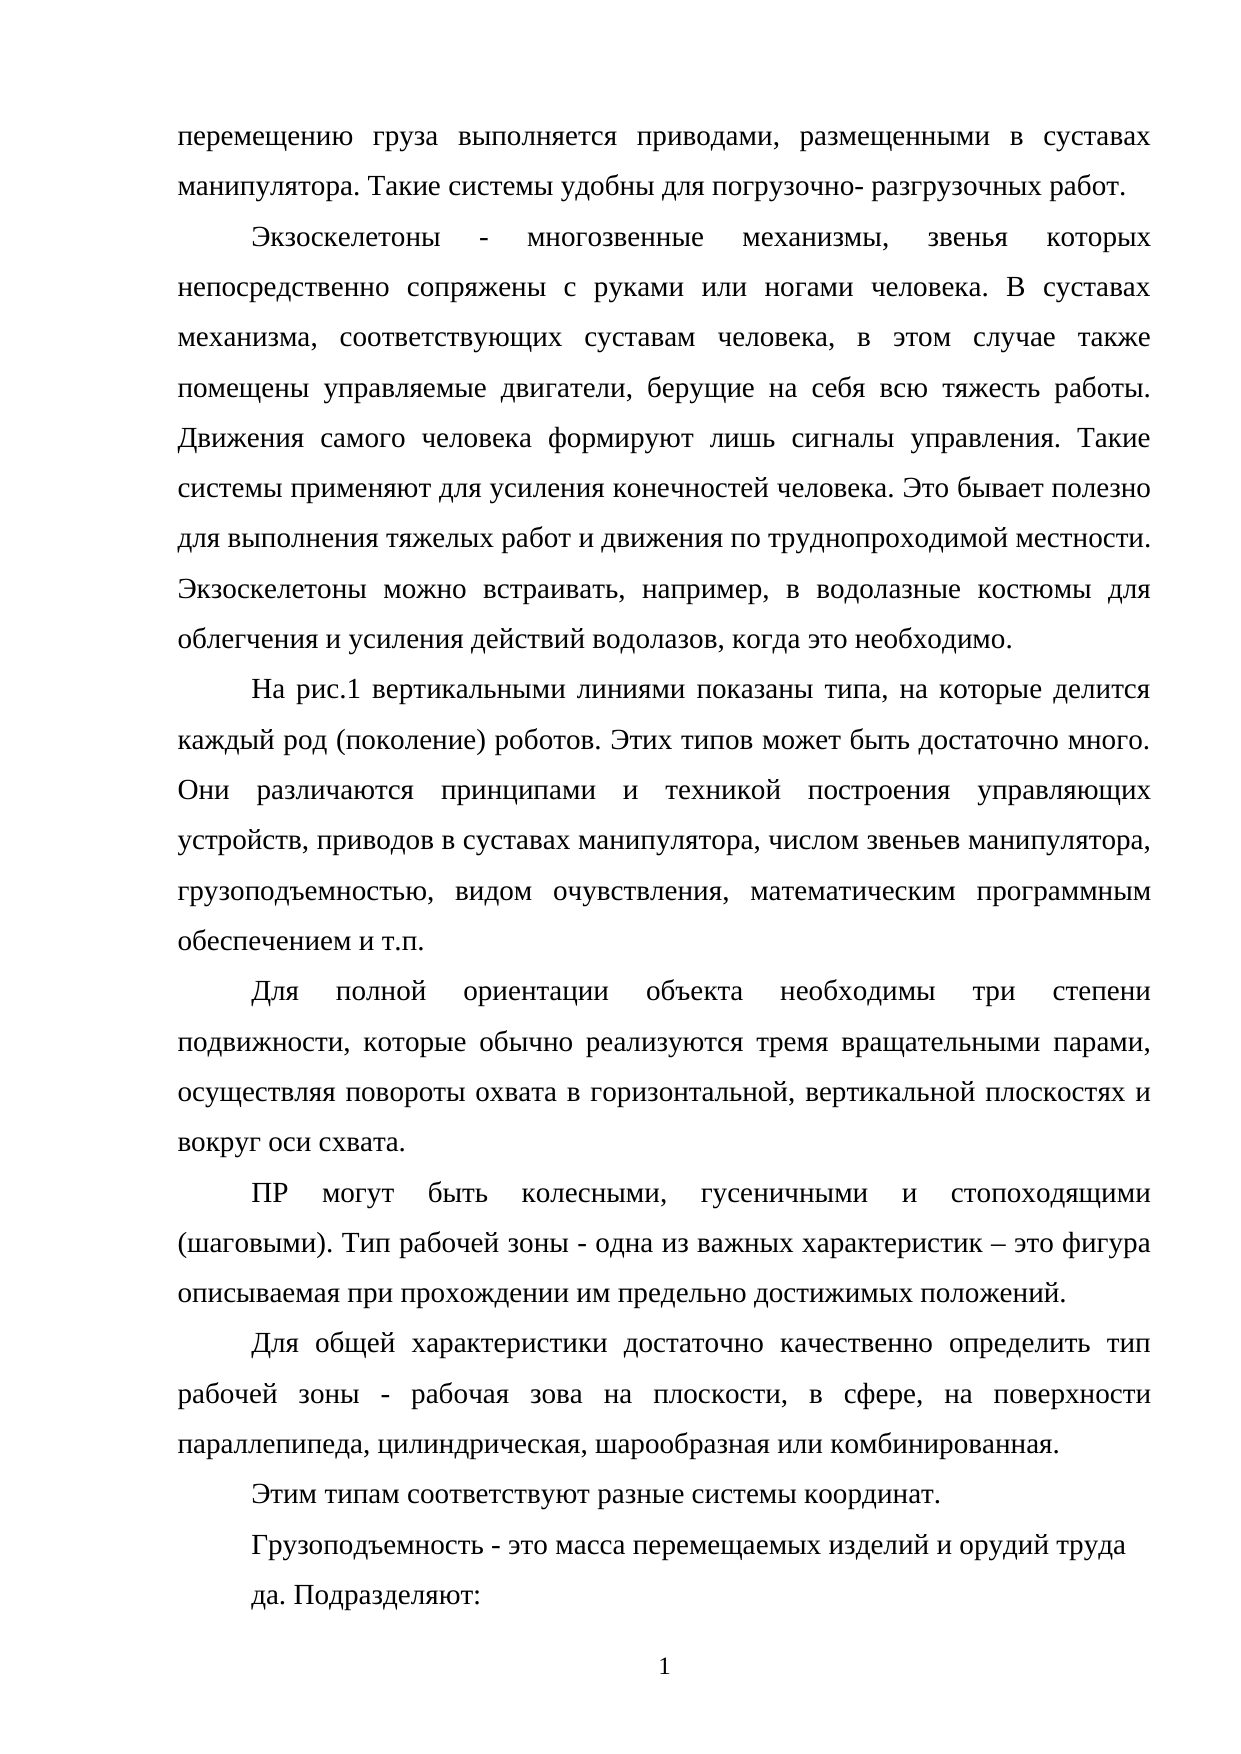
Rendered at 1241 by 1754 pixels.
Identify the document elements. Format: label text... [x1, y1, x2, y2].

text Экзоскелетоны - многозвенные механизмы, звенья которых непосредственно сопряжены с руками или ногами человека. В суставах механизма, соответствующих суставам человека, в этом случае также помещены управляемые двигатели, берущие на себя всю тяжесть работы. Движения самого человека формируют лишь сигналы управления. Такие системы применяют для усиления конечностей человека. Это бывает полезно для выполнения тяжелых работ и движения по труднопроходимой местности. Экзоскелетоны можно встраивать, например, в водолазные костюмы для облегчения и усиления действий водолазов, когда это необходимо. [177, 219, 1152, 655]
text ПР могут быть колесными, гусеничными и стопоходящими (шаговыми). Тип рабочей зоны - одна из важных характеристик – это фигура описываемая при прохождении им предельно достижимых положений. [177, 1175, 1152, 1309]
text да. Подразделяют: [177, 1577, 1152, 1611]
text Для полной ориентации объекта необходимы три степени подвижности, которые обычно реализуются тремя вращательными парами, осуществляя повороты охвата в горизонтальной, вертикальной плоскостях и вокруг оси схвата. [177, 973, 1152, 1158]
text Грузоподъемность - это масса перемещаемых изделий и орудий труда [177, 1527, 1152, 1560]
text На рис.1 вертикальными линиями показаны типа, на которые делится каждый род (поколение) роботов. Этих типов может быть достаточно много. Они различаются принципами и техникой построения управляющих устройств, приводов в суставах манипулятора, числом звеньев манипулятора, грузоподъемностью, видом очувствления, математическим программным обеспечением и т.п. [177, 672, 1152, 957]
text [177, 118, 1152, 202]
text Этим типам соответствуют разные системы координат. [177, 1477, 1152, 1510]
text Для общей характеристики достаточно качественно определить тип рабочей зоны - рабочая зова на плоскости, в сфере, на поверхности параллепипеда, цилиндрическая, шарообразная или комбинированная. [177, 1326, 1152, 1460]
